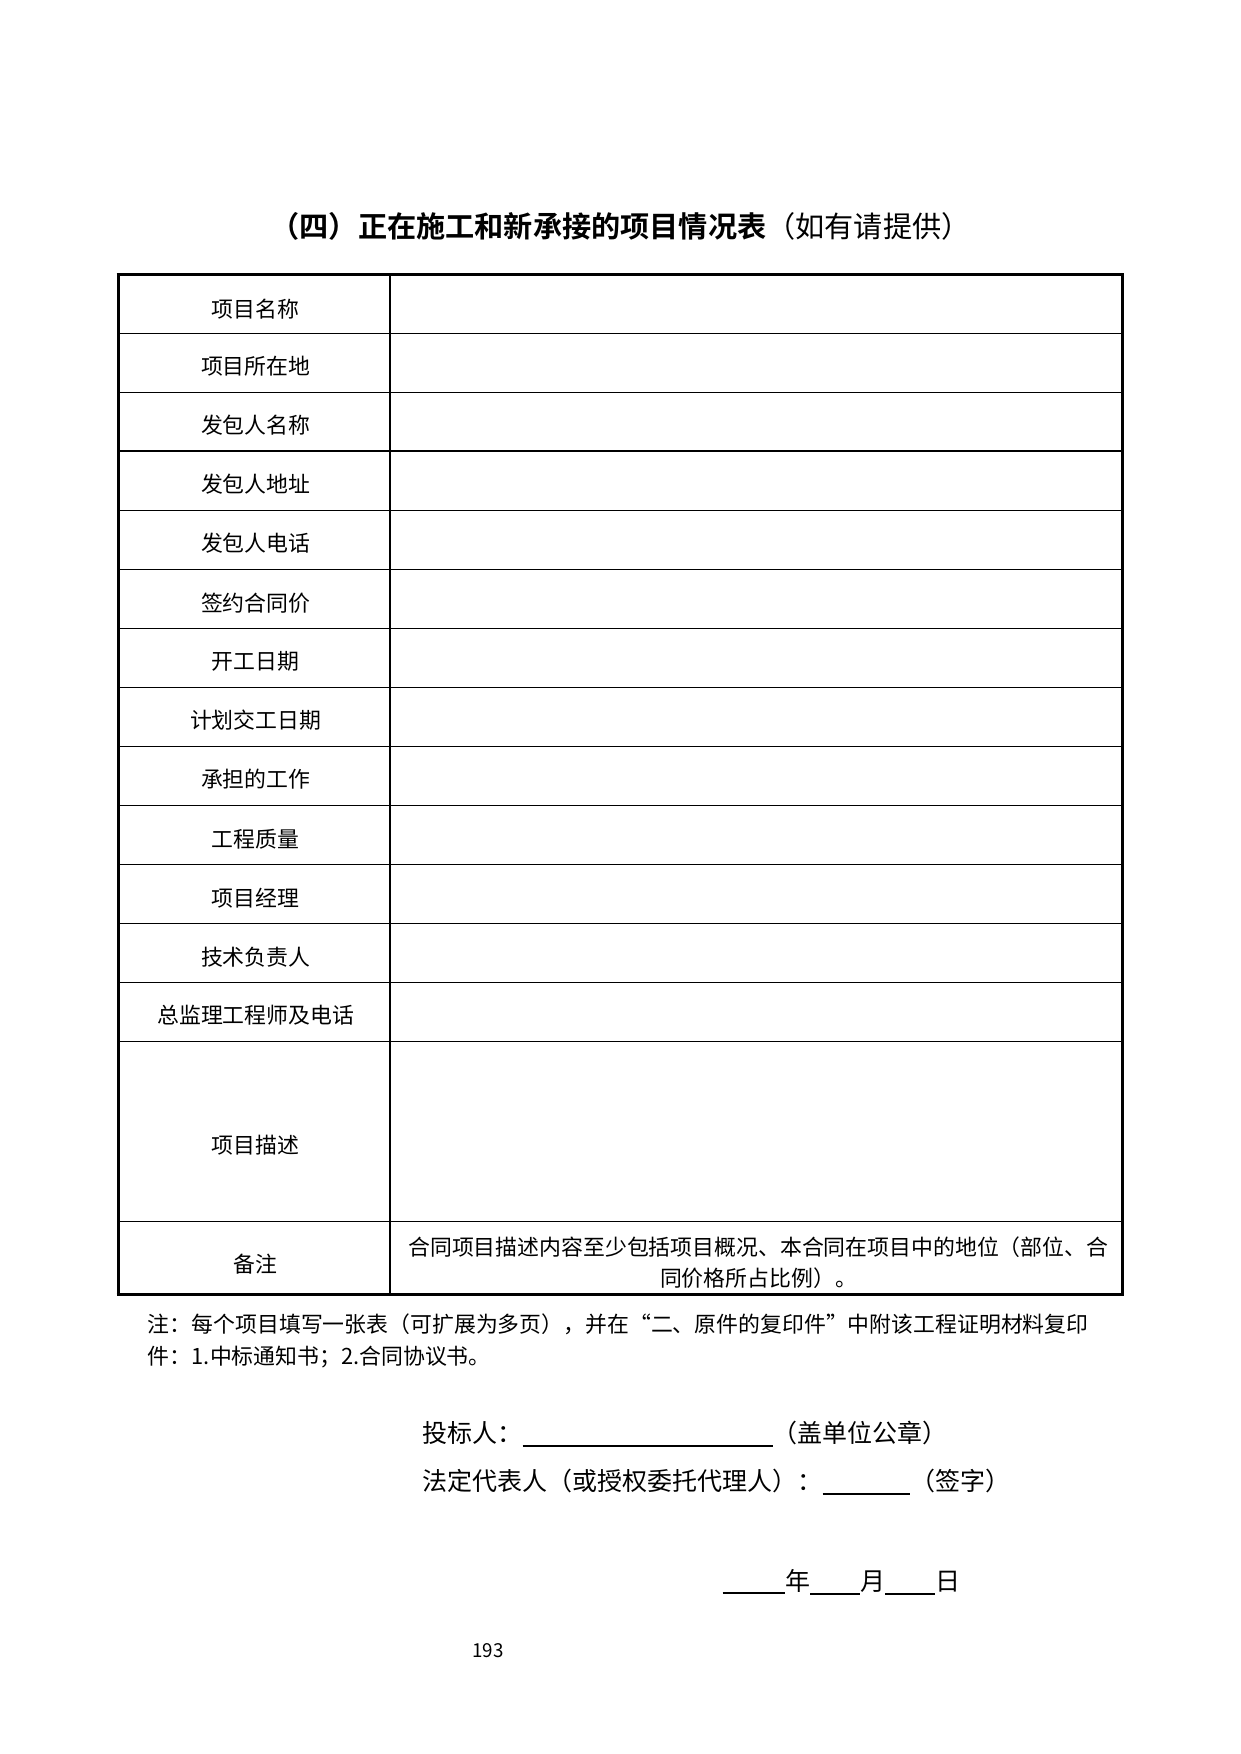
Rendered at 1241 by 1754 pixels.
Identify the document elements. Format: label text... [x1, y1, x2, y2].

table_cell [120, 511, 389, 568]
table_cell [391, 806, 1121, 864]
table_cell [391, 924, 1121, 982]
text （四）正在施工和新承接的项目情况表（如有请提供） [98, 204, 1143, 246]
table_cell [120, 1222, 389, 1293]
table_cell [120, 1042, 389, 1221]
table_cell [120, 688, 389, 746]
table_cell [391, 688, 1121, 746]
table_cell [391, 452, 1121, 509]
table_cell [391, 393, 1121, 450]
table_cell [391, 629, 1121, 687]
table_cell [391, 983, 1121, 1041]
text 注：每个项目填写一张表（可扩展为多页），并在“二、原件的复印件”中附该工程证明材料复印件：1.中标通知书；2.合同协议书。 [148, 1307, 1092, 1371]
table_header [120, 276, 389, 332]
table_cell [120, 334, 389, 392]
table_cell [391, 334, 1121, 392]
text 年 月 日 [723, 1562, 1146, 1598]
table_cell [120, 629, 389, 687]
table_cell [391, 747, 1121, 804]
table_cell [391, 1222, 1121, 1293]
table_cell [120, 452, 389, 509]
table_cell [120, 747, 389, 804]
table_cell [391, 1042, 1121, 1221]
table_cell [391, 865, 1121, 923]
text 投标人： （盖单位公章） [423, 1414, 1146, 1450]
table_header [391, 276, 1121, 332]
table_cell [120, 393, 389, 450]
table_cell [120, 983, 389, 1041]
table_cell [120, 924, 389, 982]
text 法定代表人（或授权委托代理人）： （签字） [423, 1462, 1146, 1498]
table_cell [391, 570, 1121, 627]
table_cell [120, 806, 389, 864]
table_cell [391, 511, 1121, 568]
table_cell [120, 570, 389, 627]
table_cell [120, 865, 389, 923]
